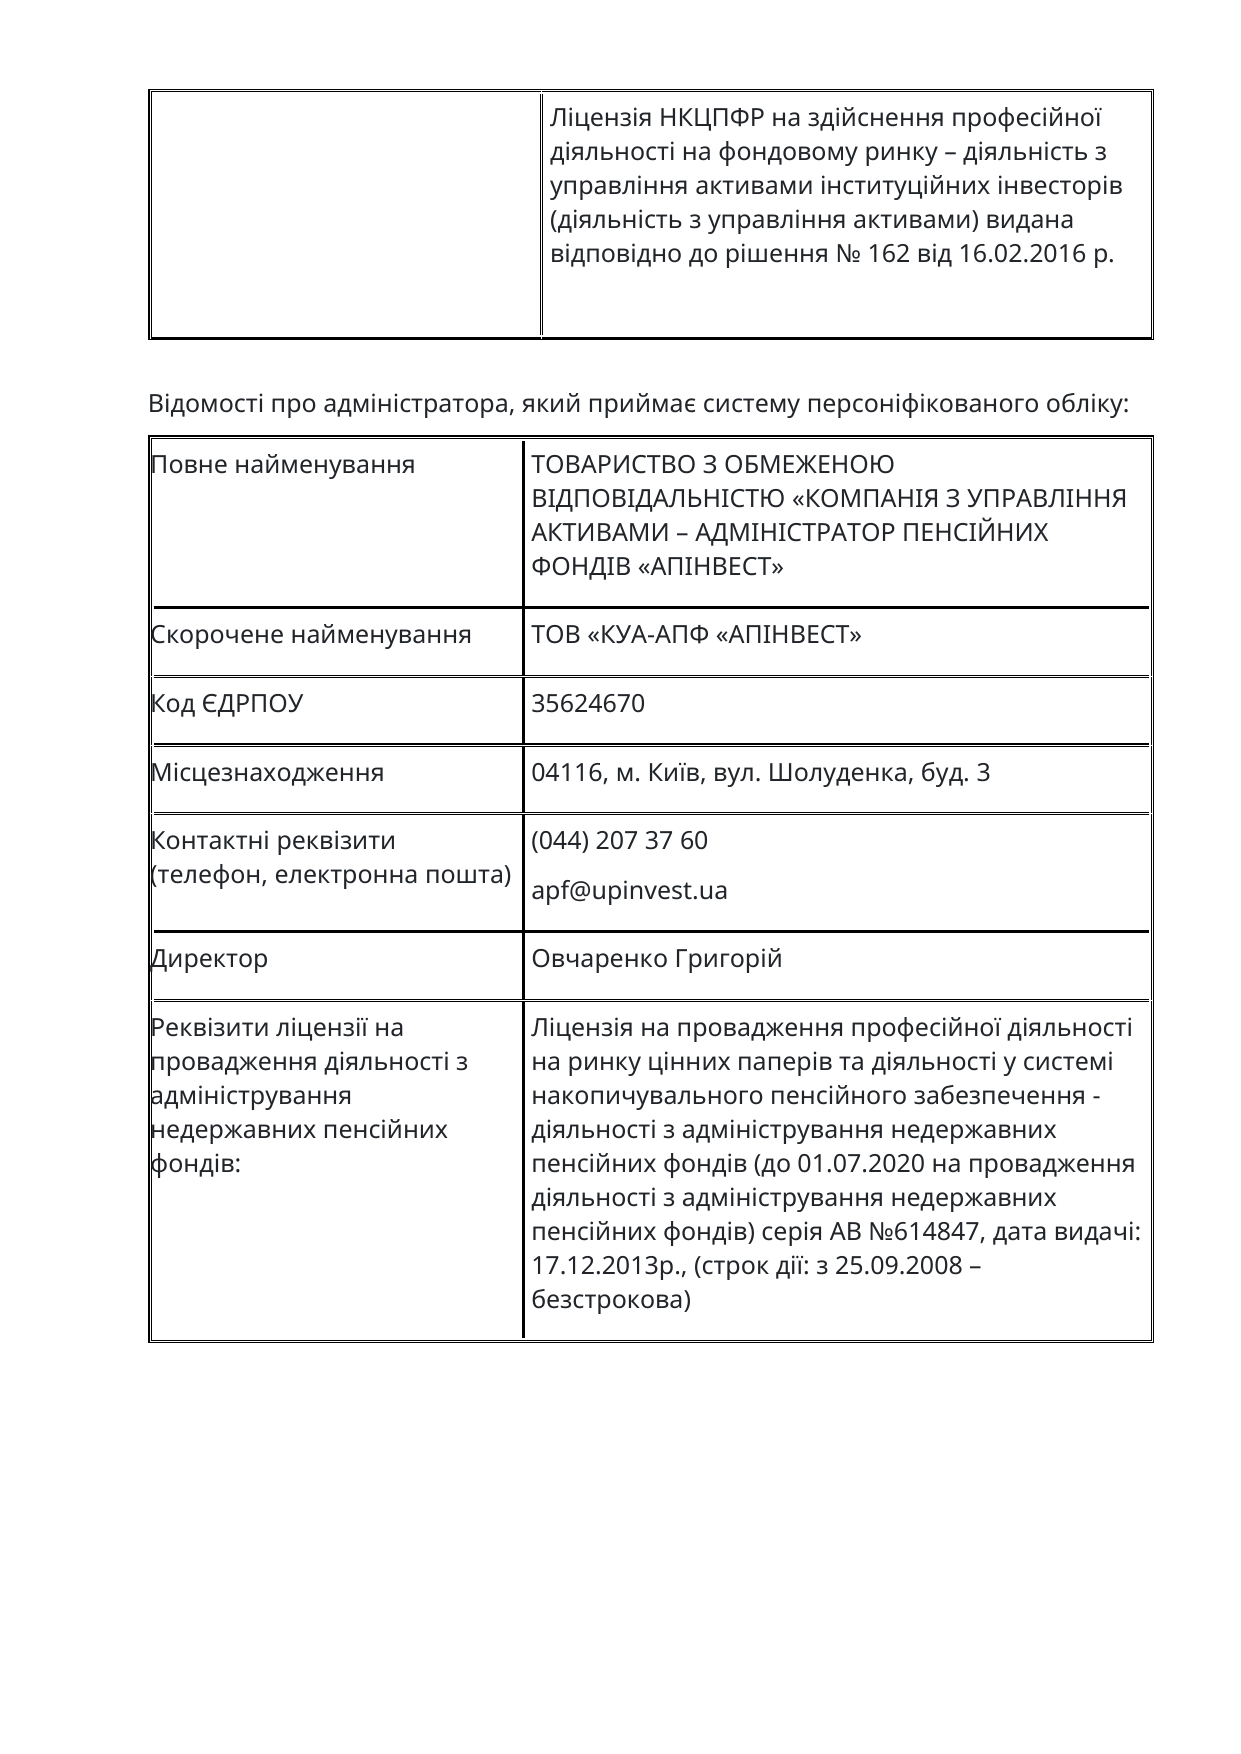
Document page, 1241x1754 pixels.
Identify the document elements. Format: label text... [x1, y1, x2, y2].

table_cell Місцезнаходження [152, 743, 522, 812]
table_cell (044) 207 37 60 apf@upinvest.ua [523, 812, 1152, 930]
table_cell 35624670 [525, 675, 1151, 743]
table_cell Овчаренко Григорій [525, 930, 1151, 998]
table_cell Директор [152, 930, 522, 998]
text Відомості про адміністратора, який приймає систему персоніфікованого обліку: [148, 386, 1152, 420]
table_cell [152, 92, 542, 337]
table_header Повне найменування [152, 439, 523, 606]
table_cell Код ЄДРПОУ [152, 675, 522, 743]
table_header ТОВАРИСТВО З ОБМЕЖЕНОЮ ВІДПОВІДАЛЬНІСТЮ «КОМПАНІЯ З УПРАВЛІННЯ АКТИВАМИ – АДМІНІСТРАТОР ПЕНСІЙНИХ ФОНДІВ «АПІНВЕСТ» [523, 439, 1151, 606]
table_cell ТОВ «КУА-АПФ «АПІНВЕСТ» [525, 606, 1151, 674]
table_cell Реквізити ліцензії на провадження діяльності з адміністрування недержавних пенсійних фондів: [152, 999, 523, 1339]
table_cell Ліцензія на провадження професійної діяльності на ринку цінних паперів та діяльності у системі накопичувального пенсійного забезпечення - діяльності з адміністрування недержавних пенсійних фондів (до 01.07.2020 на провадження діяльності з адміністрування недержавних пенсійних фондів) серія АВ №614847, дата видачі: 17.12.2013р., (строк дії: з 25.09.2008 – безстрокова) [523, 999, 1151, 1339]
table_cell Скорочене найменування [152, 606, 522, 674]
table_cell 04116, м. Київ, вул. Шолуденка, буд. 3 [525, 743, 1151, 812]
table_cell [542, 92, 1151, 337]
table_cell Контактні реквізити (телефон, електронна пошта) [150, 812, 523, 930]
